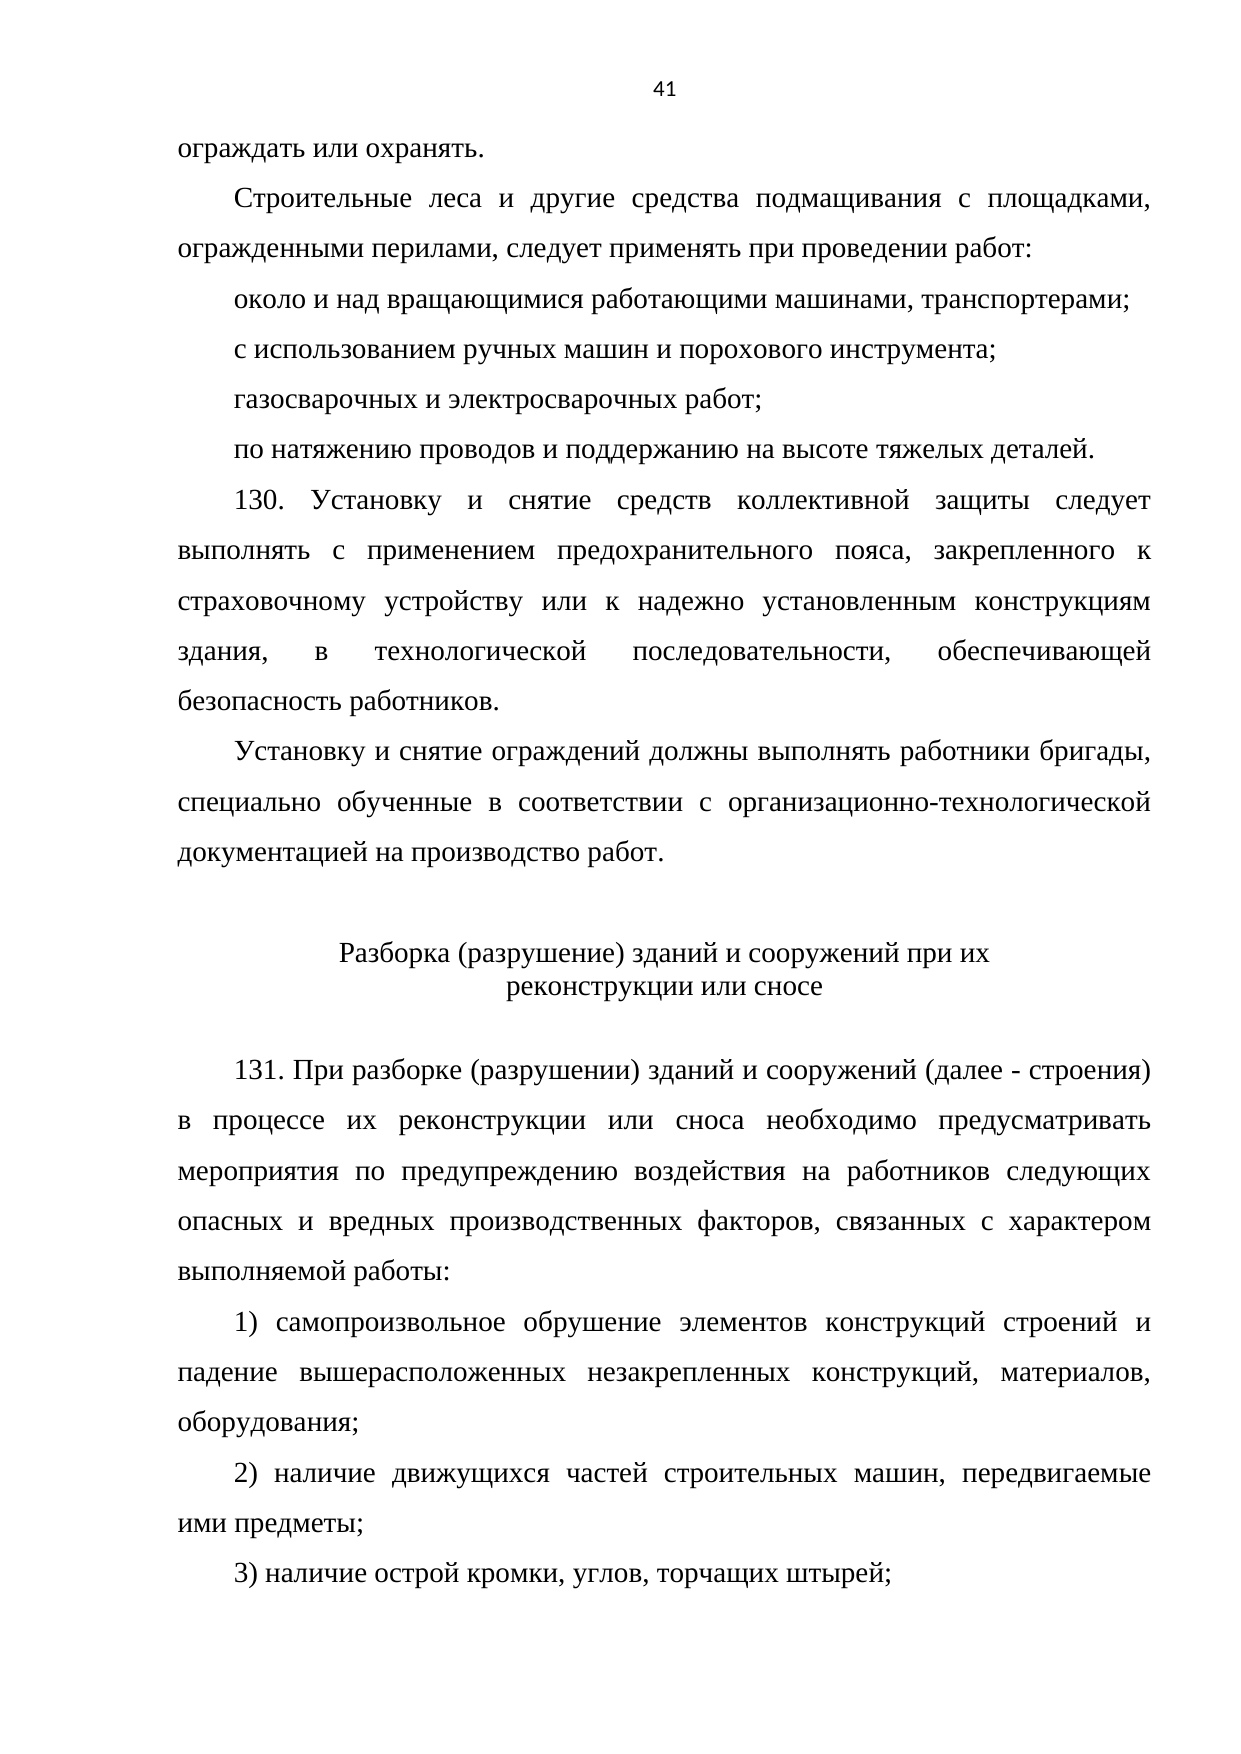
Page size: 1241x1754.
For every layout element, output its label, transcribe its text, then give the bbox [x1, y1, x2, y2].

text 2) наличие движущихся частей строительных машин, передвигаемые ими предметы; [177, 1455, 1152, 1538]
text 130. Установку и снятие средств коллективной защиты следует выполнять с применением предохранительного пояса, закрепленного к страховочному устройству или к надежно установленным конструкциям здания, в технологической последовательности, обеспечивающей безопасность работников. [177, 482, 1152, 717]
text около и над вращающимися работающими машинами, транспортерами; [177, 281, 1152, 314]
text 3) наличие острой кромки, углов, торчащих штырей; [177, 1555, 1152, 1589]
text газосварочных и электросварочных работ; [177, 381, 1152, 415]
text по натяжению проводов и поддержанию на высоте тяжелых деталей. [177, 432, 1152, 465]
text 1) самопроизвольное обрушение элементов конструкций строений и падение вышерасположенных незакрепленных конструкций, материалов, оборудования; [177, 1304, 1152, 1438]
text 131. При разборке (разрушении) зданий и сооружений (далее - строения) в процессе их реконструкции или сноса необходимо предусматривать мероприятия по предупреждению воздействия на работников следующих опасных и вредных производственных факторов, связанных с характером выполняемой работы: [177, 1052, 1152, 1287]
text реконструкции или сносе [177, 968, 1152, 1002]
text Установку и снятие ограждений должны выполнять работники бригады, специально обученные в соответствии с организационно-технологической документацией на производство работ. [177, 733, 1152, 868]
text Строительные леса и другие средства подмащивания с площадками, огражденными перилами, следует применять при проведении работ: [177, 180, 1152, 264]
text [177, 130, 1152, 163]
text с использованием ручных машин и порохового инструмента; [177, 331, 1152, 364]
text Разборка (разрушение) зданий и сооружений при их [177, 935, 1152, 968]
